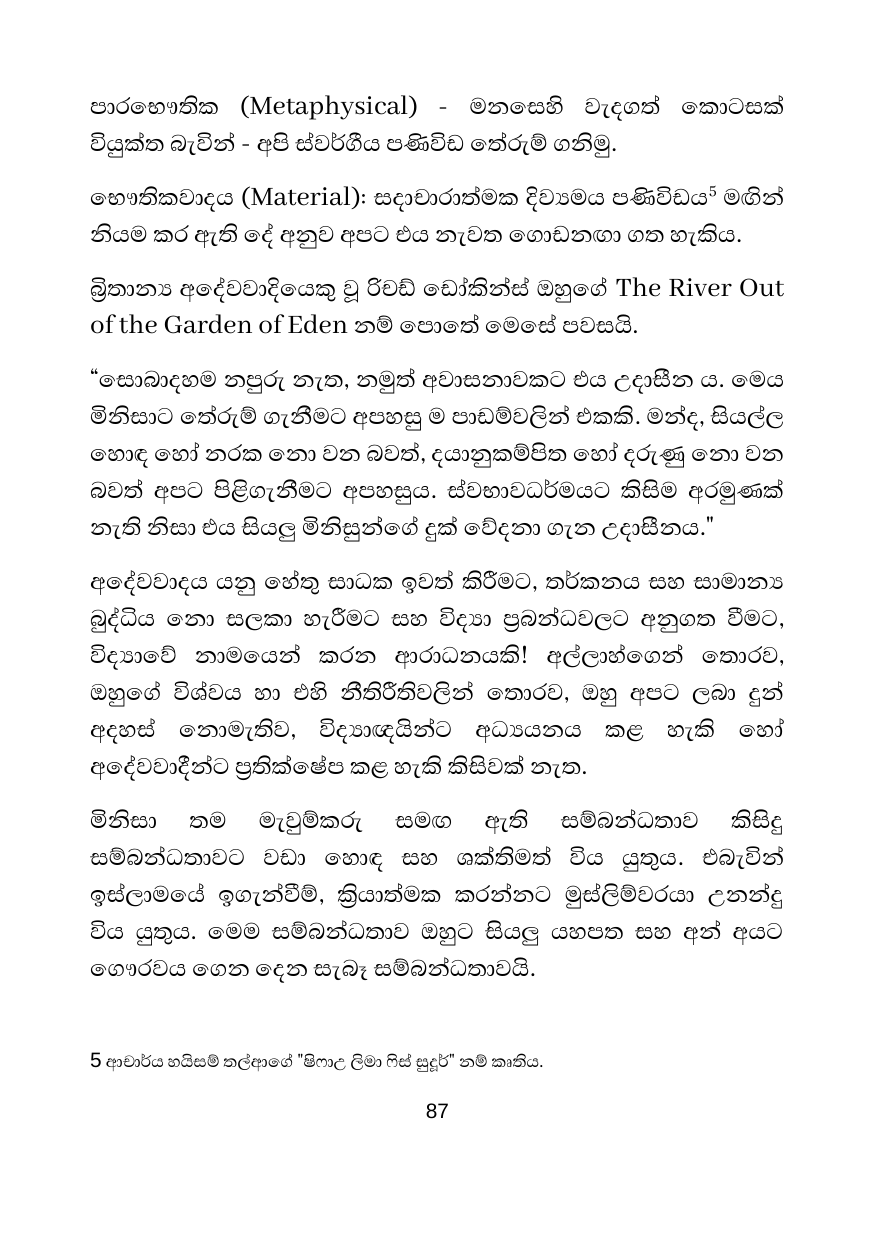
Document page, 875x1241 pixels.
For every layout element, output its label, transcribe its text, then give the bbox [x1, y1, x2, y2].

text මිනිසා තම මැවුම්කරු සමඟ ඇති සම්බන්ධතාව කිසිදු සම්බන්ධතාවට වඩා හොඳ සහ ශක්තිමත් විය යුතුය. එබැවින් ඉස්ලාමයේ ඉගැන්වීම්, ක්‍රියාත්මක කරන්නට මුස්ලිම්වරයා උනන්දු විය යුතුය. මෙම සම්බන්ධතාව ඔහුට සියලු යහපත සහ අන් අයට ගෞරවය ගෙන දෙන සැබෑ සම්බන්ධතාවයි. [90, 804, 784, 986]
text බ්‍රිතාන්‍ය අදේවවාදියෙකු වූ රිචඩ් ඩෝකින්ස් ඔහුගේ The River Out of the Garden of Eden නම් පොතේ මෙසේ පවසයි. [90, 272, 784, 343]
text අදේවවාදය යනු හේතු සාධක ඉවත් කිරීමට, තර්කනය සහ සාමාන්‍ය බුද්ධිය නො සලකා හැරීමට සහ විද්‍යා ප්‍රබන්ධවලට අනුගත වීමට, විද්‍යාවේ නාමයෙන් කරන ආරාධනයකි! අල්ලාහ්ගෙන් තොරව, ඔහුගේ විශ්වය හා එහි නීතිරීතිවලින් තොරව, ඔහු අපට ලබා දුන් අදහස් නොමැතිව, විද්‍යාඥයින්ට අධ්‍යයනය කළ හැකි හෝ අදේවවාදීන්ට ප්‍රතික්ෂේප කළ හැකි කිසිවක් නැත. [90, 564, 784, 784]
text “සොබාදහම නපුරු නැත, නමුත් අවාසනාවකට එය උදාසීන ය. මෙය මිනිසාට තේරුම් ගැනීමට අපහසු ම පාඩම්වලින් එකකි. මන්ද, සියල්ල හොඳ හෝ නරක නො වන බවත්, දයානුකම්පිත හෝ දරුණු නො වන බවත් අපට පිළිගැනීමට අපහසුය. ස්වභාවධර්මයට කිසිම අරමුණක් නැති නිසා එය සියලු මිනිසුන්ගේ දුක් වේදනා ගැන උදාසීනය." [90, 362, 784, 545]
text පාරභෞතික (Metaphysical) - මනසෙහි වැදගත් කොටසක් වියුක්ත බැවින් - අපි ස්වර්ගීය පණිවිඩ තේරුම් ගනිමු. [90, 90, 784, 161]
text භෞතිකවාදය (Material): සදාචාරාත්මක දිව්‍යමය පණිවිඩය මඟින් නියම කර ඇති දේ අනුව අපට එය නැවත ගොඩනඟා ගත හැකිය. [90, 181, 784, 252]
